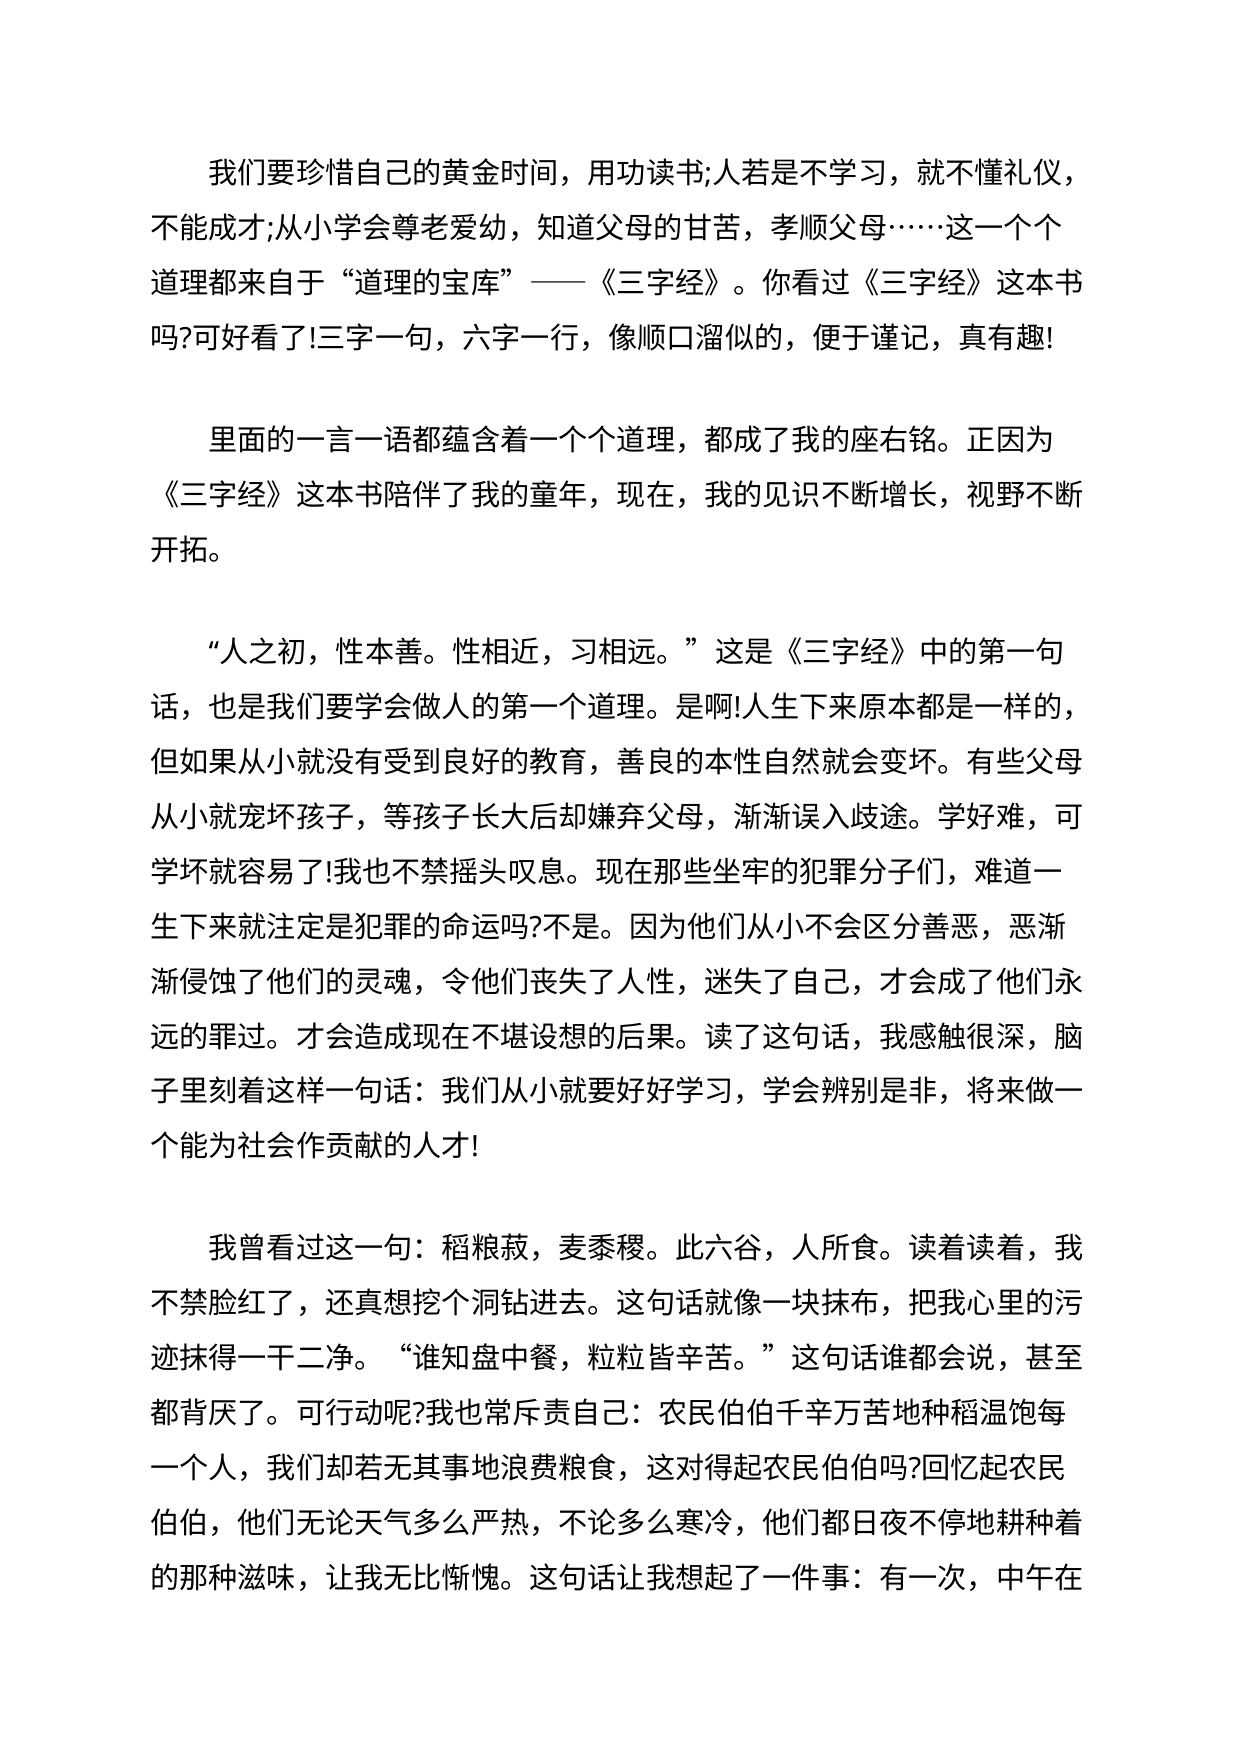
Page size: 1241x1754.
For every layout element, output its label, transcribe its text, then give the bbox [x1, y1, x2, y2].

text “人之初，性本善。性相近，习相远。”这是《三字经》中的第一句话，也是我们要学会做人的第一个道理。是啊!人生下来原本都是一样的，但如果从小就没有受到良好的教育，善良的本性自然就会变坏。有些父母从小就宠坏孩子，等孩子长大后却嫌弃父母，渐渐误入歧途。学好难，可学坏就容易了!我也不禁摇头叹息。现在那些坐牢的犯罪分子们，难道一生下来就注定是犯罪的命运吗?不是。因为他们从小不会区分善恶，恶渐渐侵蚀了他们的灵魂，令他们丧失了人性，迷失了自己，才会成了他们永远的罪过。才会造成现在不堪设想的后果。读了这句话，我感触很深，脑子里刻着这样一句话：我们从小就要好好学习，学会辨别是非，将来做一个能为社会作贡献的人才! [150, 628, 1090, 1165]
text 我们要珍惜自己的黄金时间，用功读书;人若是不学习，就不懂礼仪，不能成才;从小学会尊老爱幼，知道父母的甘苦，孝顺父母……这一个个道理都来自于“道理的宝库”——《三字经》。你看过《三字经》这本书吗?可好看了!三字一句，六字一行，像顺口溜似的，便于谨记，真有趣! [150, 150, 1090, 357]
text 里面的一言一语都蕴含着一个个道理，都成了我的座右铭。正因为《三字经》这本书陪伴了我的童年，现在，我的见识不断增长，视野不断开拓。 [150, 417, 1090, 569]
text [150, 1225, 1090, 1597]
